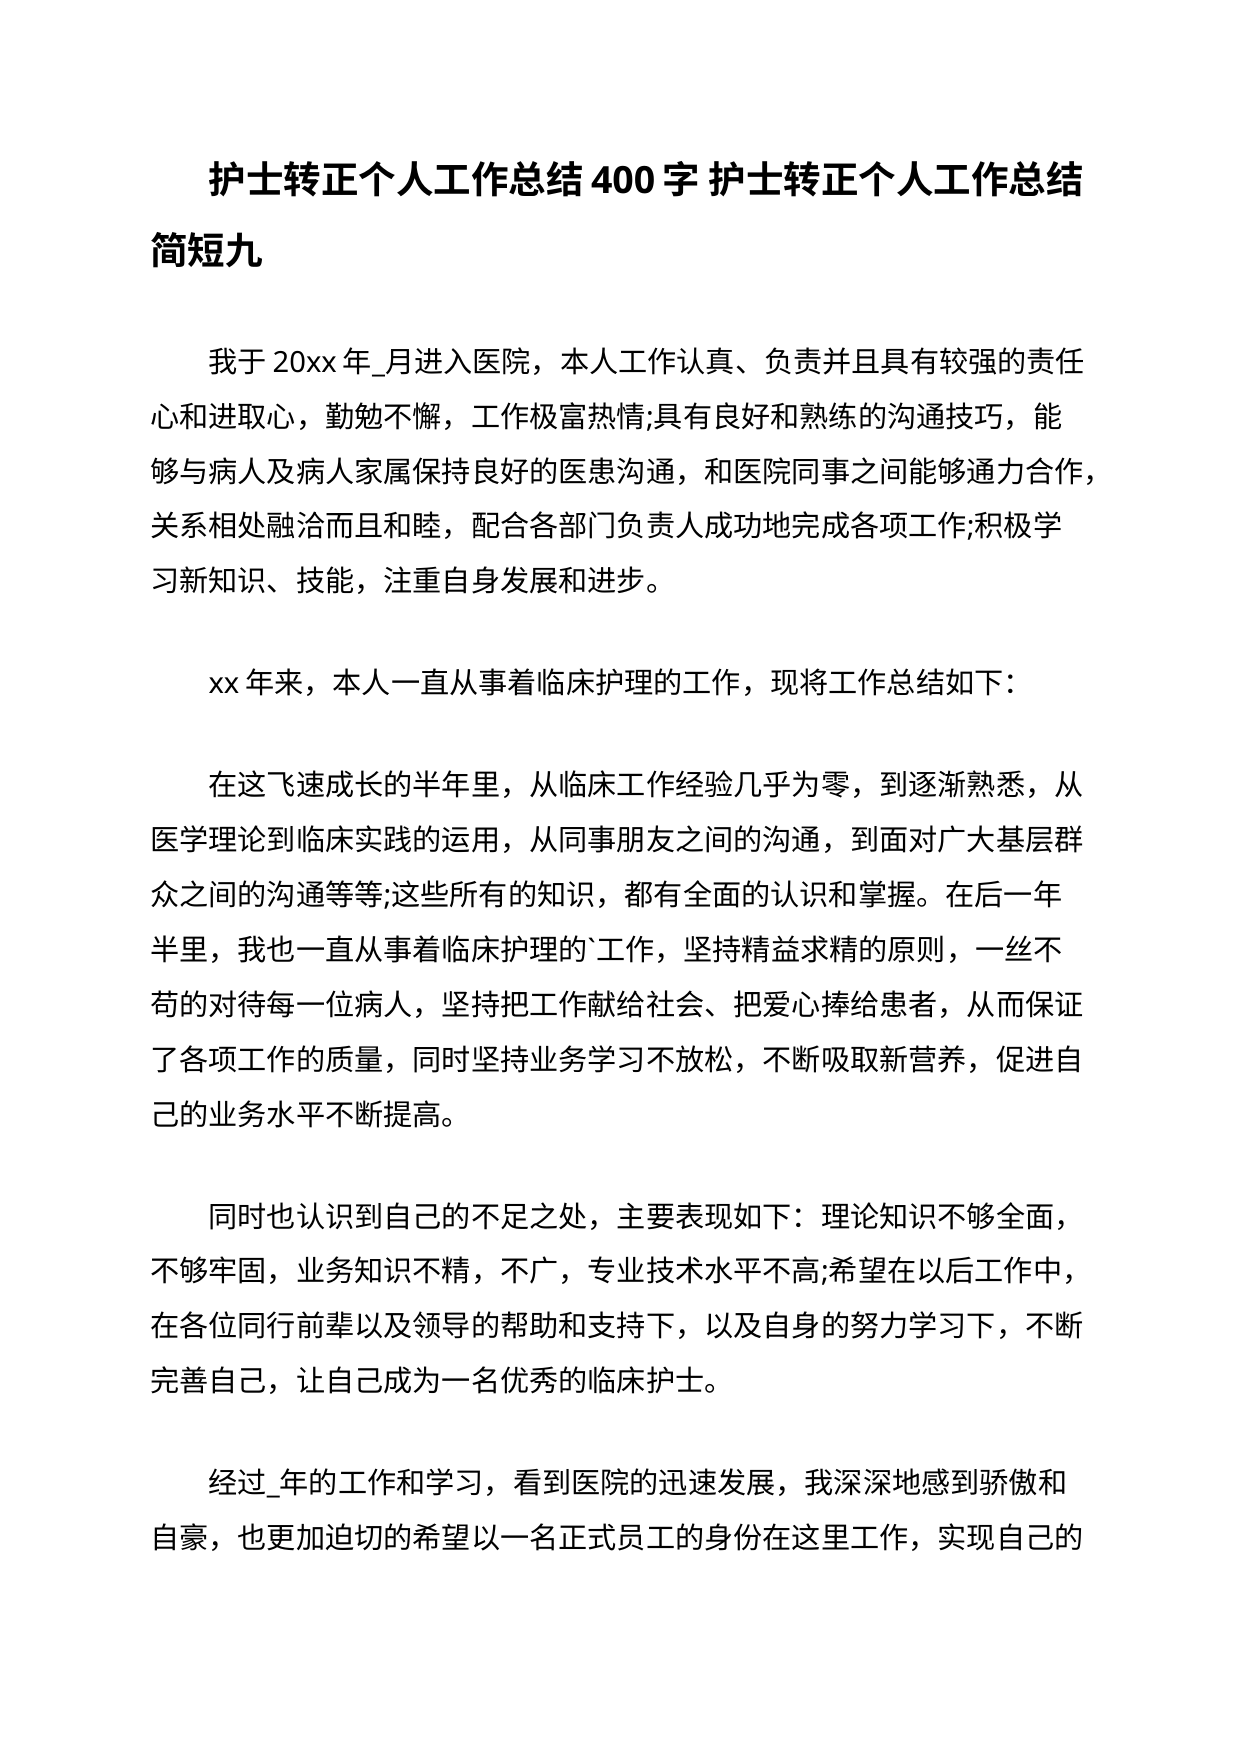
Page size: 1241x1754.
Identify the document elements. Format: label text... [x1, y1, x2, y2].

text 我于20xx年_月进入医院，本人工作认真、负责并且具有较强的责任心和进取心，勤勉不懈，工作极富热情;具有良好和熟练的沟通技巧，能够与病人及病人家属保持良好的医患沟通，和医院同事之间能够通力合作，关系相处融洽而且和睦，配合各部门负责人成功地完成各项工作;积极学习新知识、技能，注重自身发展和进步。 [150, 338, 1090, 600]
text xx年来，本人一直从事着临床护理的工作，现将工作总结如下： [150, 660, 1090, 702]
text 护士转正个人工作总结400字 护士转正个人工作总结简短九 [150, 150, 1090, 275]
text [150, 1460, 1090, 1557]
text 在这飞速成长的半年里，从临床工作经验几乎为零，到逐渐熟悉，从医学理论到临床实践的运用，从同事朋友之间的沟通，到面对广大基层群众之间的沟通等等;这些所有的知识，都有全面的认识和掌握。在后一年半里，我也一直从事着临床护理的`工作，坚持精益求精的原则，一丝不苟的对待每一位病人，坚持把工作献给社会、把爱心捧给患者，从而保证了各项工作的质量，同时坚持业务学习不放松，不断吸取新营养，促进自己的业务水平不断提高。 [150, 762, 1090, 1134]
text 同时也认识到自己的不足之处，主要表现如下：理论知识不够全面，不够牢固，业务知识不精，不广，专业技术水平不高;希望在以后工作中，在各位同行前辈以及领导的帮助和支持下，以及自身的努力学习下，不断完善自己，让自己成为一名优秀的临床护士。 [150, 1193, 1090, 1400]
